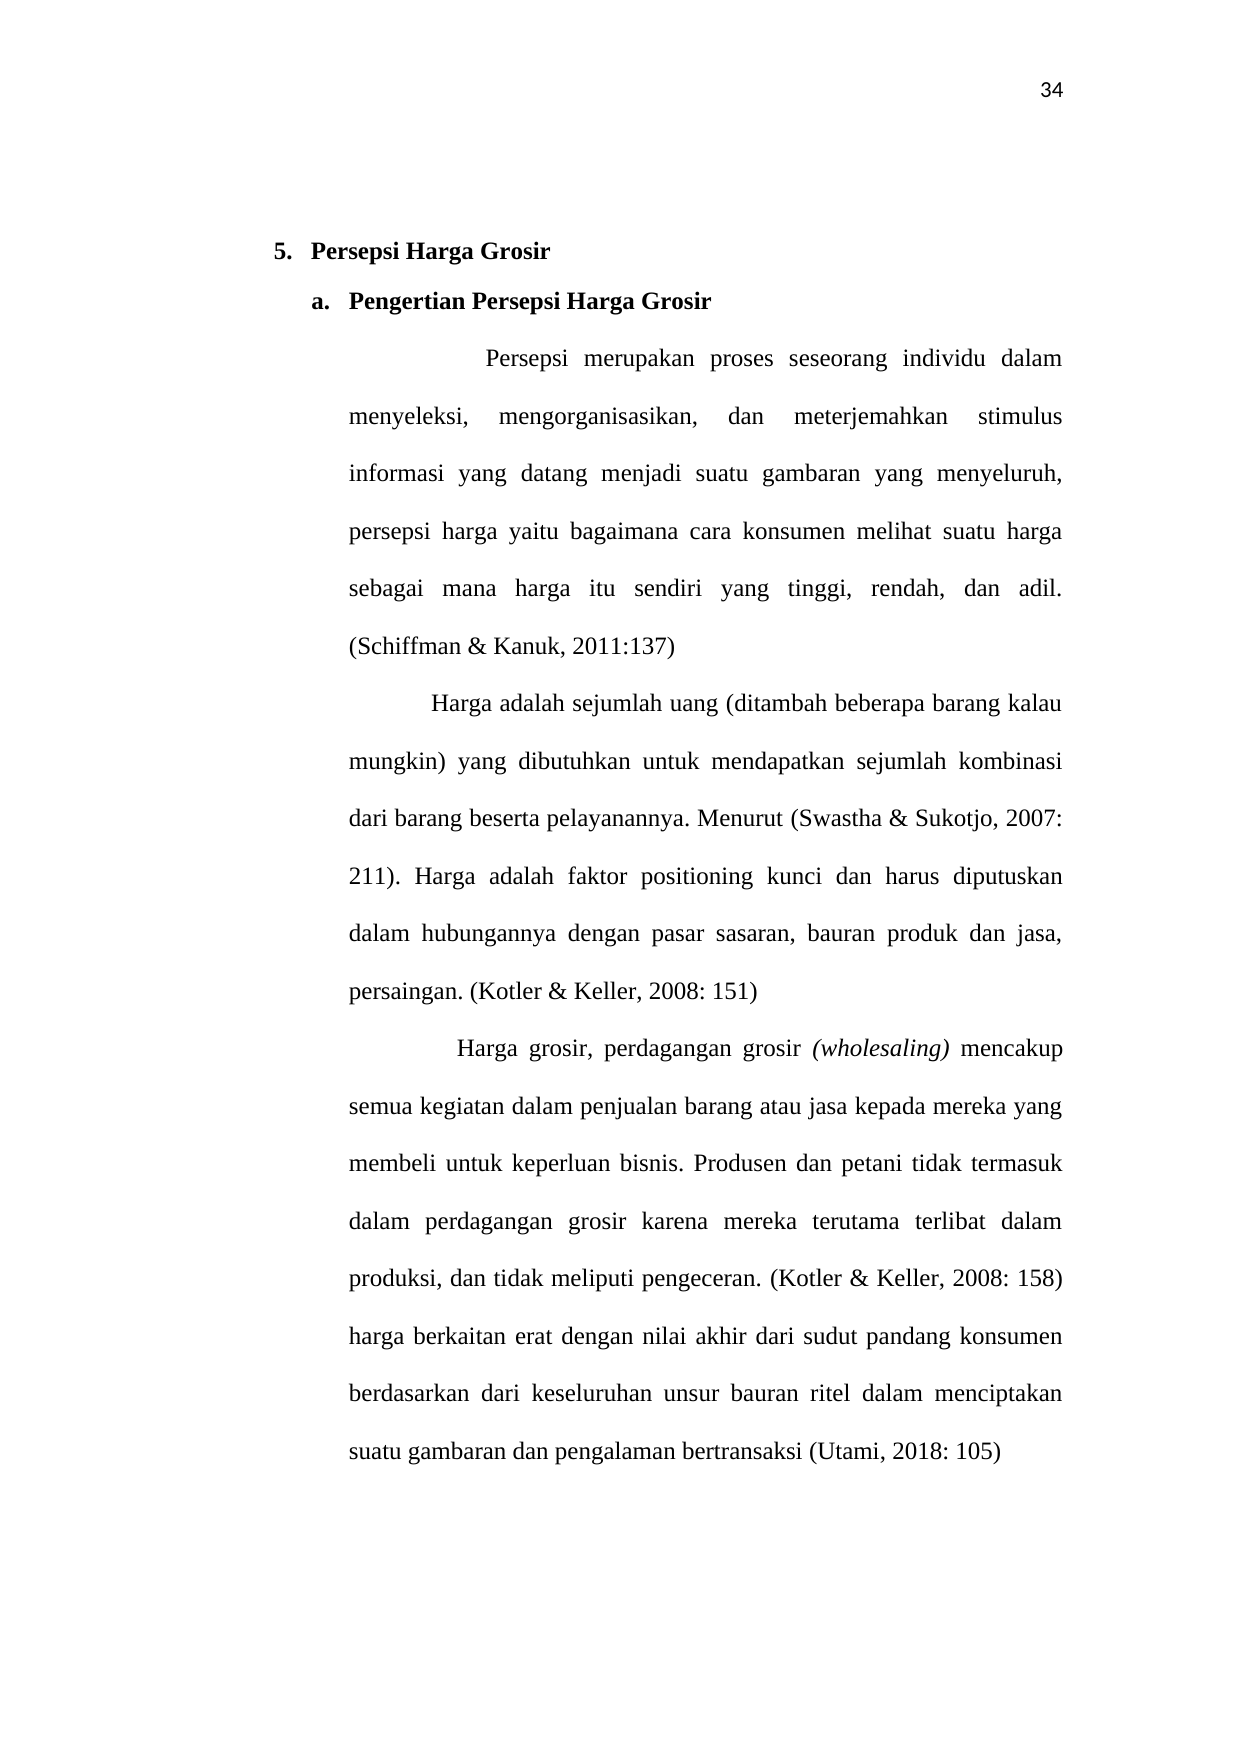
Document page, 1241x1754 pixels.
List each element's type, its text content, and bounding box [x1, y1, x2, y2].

text Persepsi Harga Grosir [273, 236, 1063, 265]
list Persepsi merupakan proses seseorang individu dalam menyeleksi, mengorganisasikan, dan meterjemahkan stimulus informasi yang datang menjadi suatu gambaran yang menyeluruh, persepsi harga yaitu bagaimana cara konsumen melihat suatu harga sebagai mana harga itu sendiri yang tinggi, rendah, dan adil. (Schiffman & Kanuk, 2011:137) [349, 343, 1063, 659]
list Harga grosir, perdagangan grosir (wholesaling) mencakup semua kegiatan dalam penjualan barang atau jasa kepada mereka yang membeli untuk keperluan bisnis. Produsen dan petani tidak termasuk dalam perdagangan grosir karena mereka terutama terlibat dalam produksi, dan tidak meliputi pengeceran. (Kotler & Keller, 2008: 158) harga berkaitan erat dengan nilai akhir dari sudut pandang konsumen berdasarkan dari keseluruhan unsur bauran ritel dalam menciptakan suatu gambaran dan pengalaman bertransaksi (Utami, 2018: 105) [349, 1033, 1063, 1464]
list Harga adalah sejumlah uang (ditambah beberapa barang kalau mungkin) yang dibutuhkan untuk mendapatkan sejumlah kombinasi dari barang beserta pelayanannya. Menurut (Swastha & Sukotjo, 2007: 211). Harga adalah faktor positioning kunci dan harus diputuskan dalam hubungannya dengan pasar sasaran, bauran produk dan jasa, persaingan. (Kotler & Keller, 2008: 151) [349, 688, 1063, 1004]
list Pengertian Persepsi Harga Grosir [311, 286, 1063, 314]
